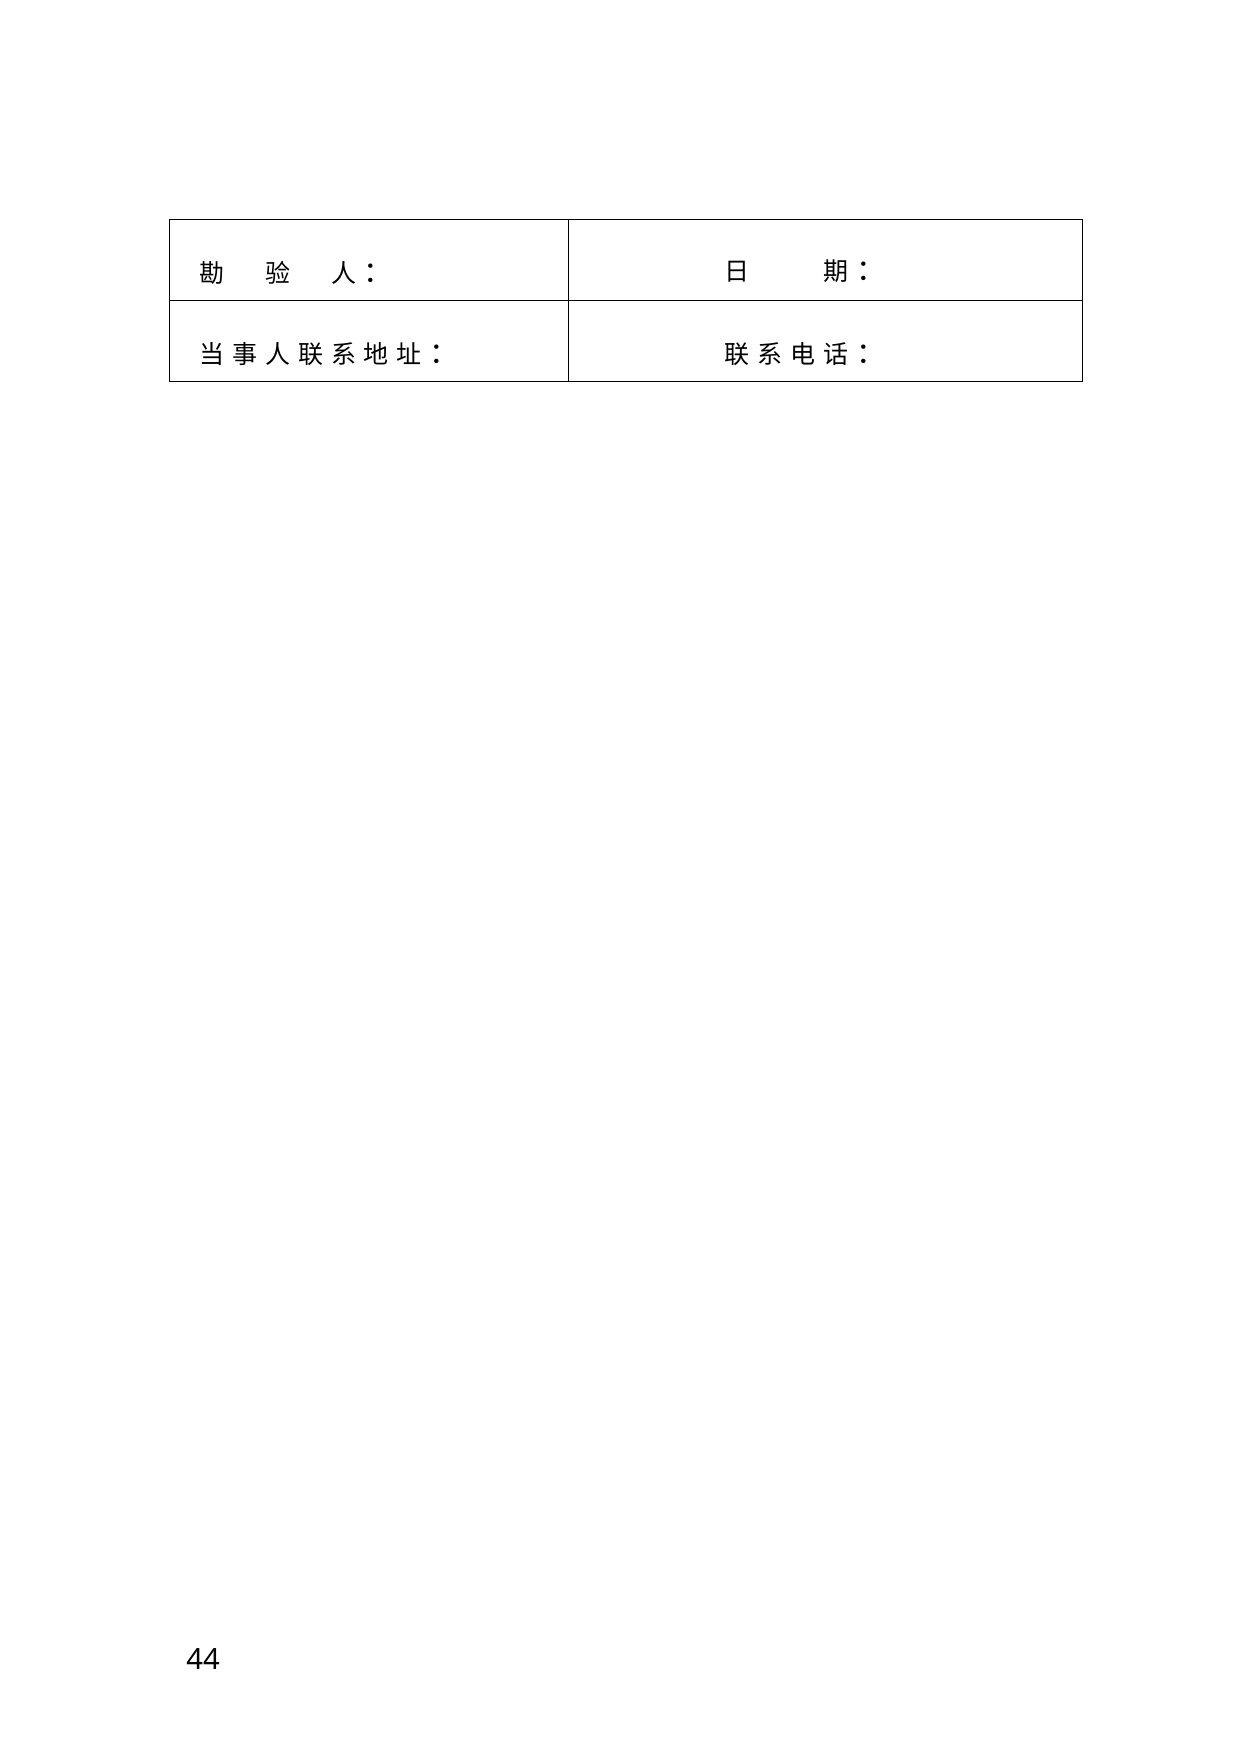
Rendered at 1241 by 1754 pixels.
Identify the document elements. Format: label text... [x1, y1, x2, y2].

table_cell 勘 验 人： [170, 220, 568, 300]
table_cell 联系电话： [569, 301, 1082, 381]
table_cell 当事人联系地址： [170, 301, 568, 381]
table_cell 日 期： [569, 220, 1082, 300]
